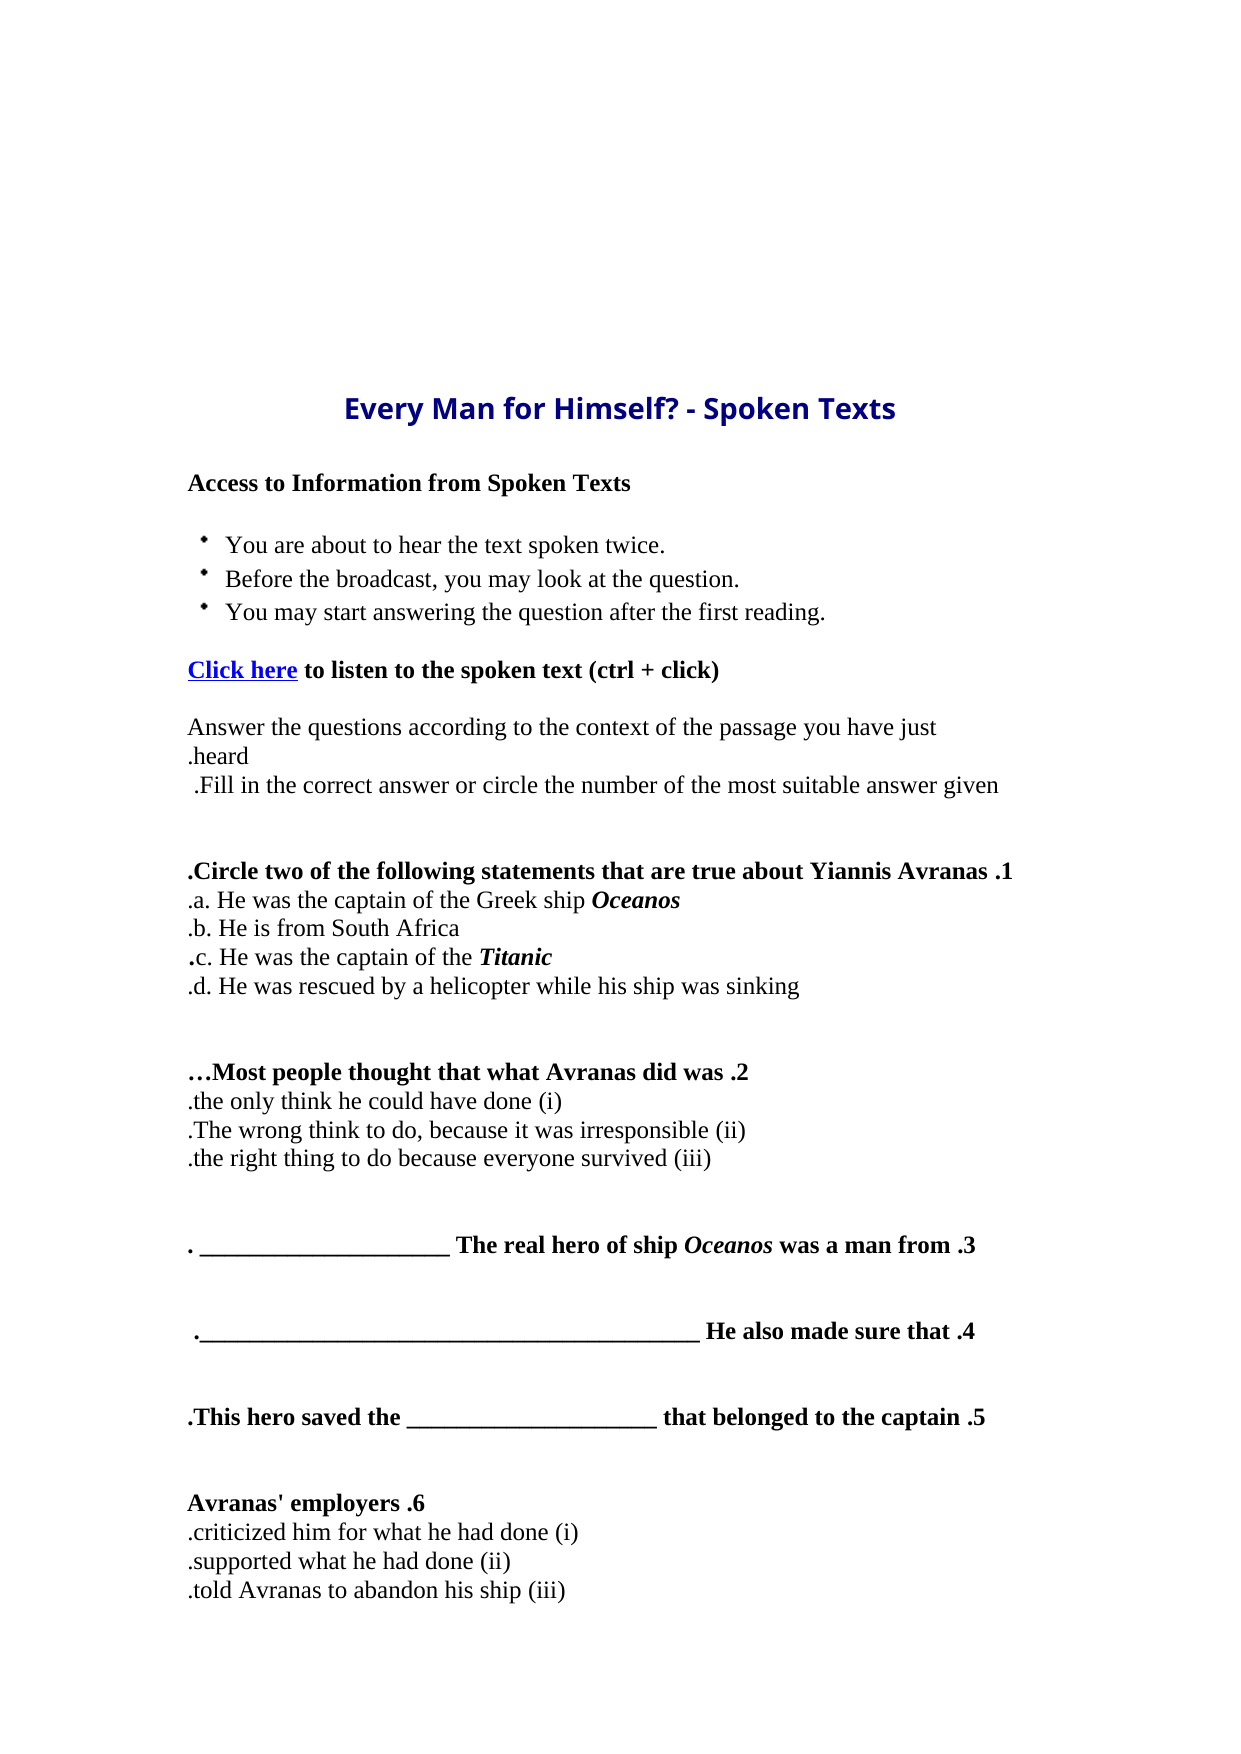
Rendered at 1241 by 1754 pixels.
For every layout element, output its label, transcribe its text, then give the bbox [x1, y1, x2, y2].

picture [187, 558, 225, 587]
text Access to Information from Spoken Texts You are aout to hear the text spoken twice. Before the roadcast, you may look at the question. You may start answering the question after the first reading. Click here to listen to the spoken text (ctrl + click) [187, 428, 1053, 683]
picture [187, 592, 225, 621]
picture [187, 525, 225, 554]
text Every Man for Himself? - Spoken Texts [187, 388, 1053, 428]
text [187, 712, 1053, 1603]
